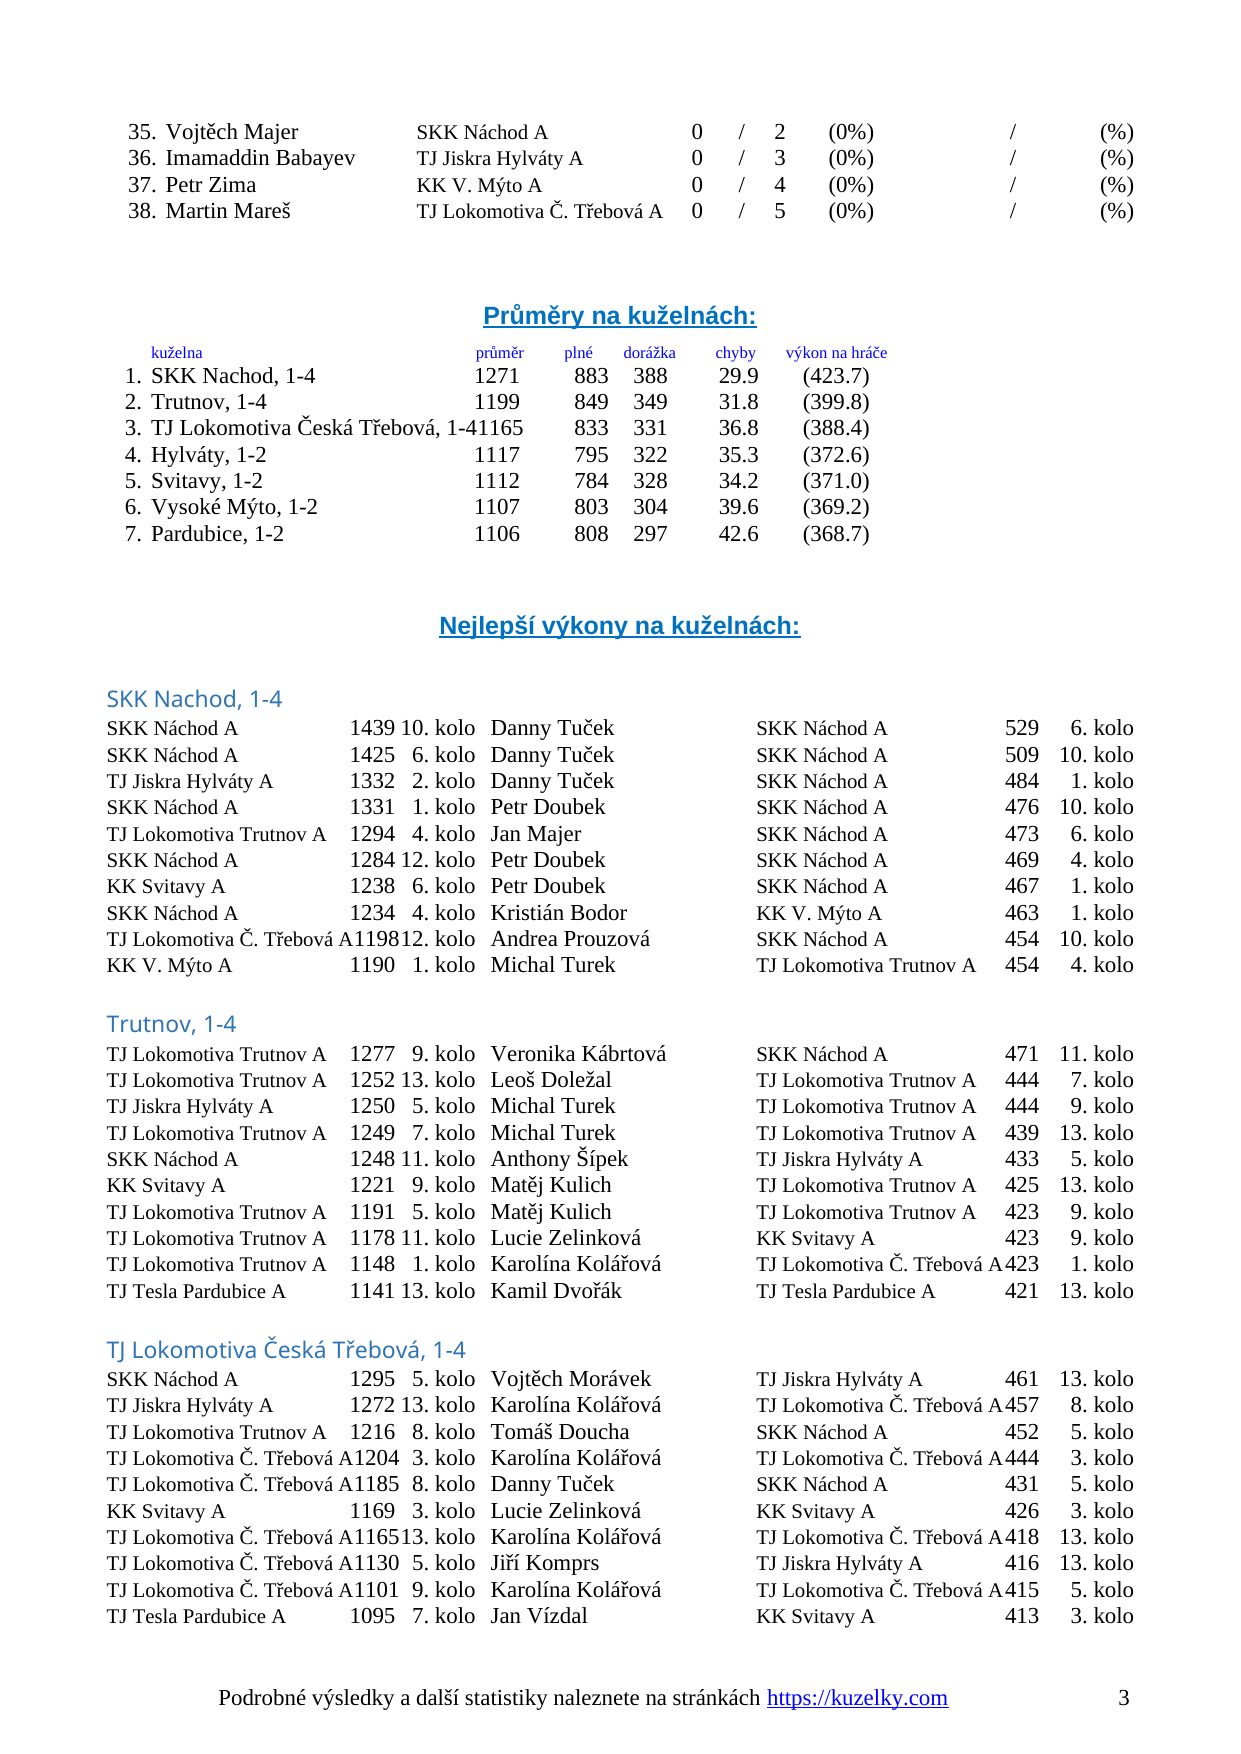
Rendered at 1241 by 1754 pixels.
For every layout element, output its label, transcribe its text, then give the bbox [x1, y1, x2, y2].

text TJ Jiskra Hylváty A 1250 5. kolo Michal Turek TJ Lokomotiva Trutnov A 444 9. kolo [106, 1092, 1134, 1119]
text 1. SKK Nachod, 1-4 1271 883 388 29.9 (423.7) [106, 362, 1134, 388]
text TJ Lokomotiva Č. Třebová A 1130 5. kolo Jiří Komprs TJ Jiskra Hylváty A 416 13. kolo [106, 1549, 1134, 1576]
subtitle TJ Lokomotiva Česká Třebová, 1-4 [106, 1334, 1134, 1365]
text 2. Trutnov, 1-4 1199 849 349 31.8 (399.8) [106, 388, 1134, 414]
text 36. Imamaddin Babayev TJ Jiskra Hylváty A 0 / 3 (0%) / (%) [106, 144, 1134, 171]
text TJ Jiskra Hylváty A 1332 2. kolo Danny Tuček SKK Náchod A 484 1. kolo [106, 767, 1134, 793]
text KK Svitavy A 1221 9. kolo Matěj Kulich TJ Lokomotiva Trutnov A 425 13. kolo [106, 1171, 1134, 1198]
text 4. Hylváty, 1-2 1117 795 322 35.3 (372.6) [106, 441, 1134, 467]
text TJ Lokomotiva Trutnov A 1148 1. kolo Karolína Kolářová TJ Lokomotiva Č. Třebová A 423 1. kolo [106, 1251, 1134, 1277]
text TJ Lokomotiva Č. Třebová A 1204 3. kolo Karolína Kolářová TJ Lokomotiva Č. Třebová A 444 3. kolo [106, 1444, 1134, 1470]
subtitle SKK Nachod, 1-4 [106, 683, 1134, 714]
text TJ Lokomotiva Trutnov A 1249 7. kolo Michal Turek TJ Lokomotiva Trutnov A 439 13. kolo [106, 1119, 1134, 1145]
text TJ Jiskra Hylváty A 1272 13. kolo Karolína Kolářová TJ Lokomotiva Č. Třebová A 457 8. kolo [106, 1391, 1134, 1418]
text 5. Svitavy, 1-2 1112 784 328 34.2 (371.0) [106, 467, 1134, 493]
text TJ Lokomotiva Trutnov A 1216 8. kolo Tomáš Doucha SKK Náchod A 452 5. kolo [106, 1418, 1134, 1444]
text 35. Vojtěch Majer SKK Náchod A 0 / 2 (0%) / (%) [106, 118, 1134, 144]
text TJ Lokomotiva Č. Třebová A 1198 12. kolo Andrea Prouzová SKK Náchod A 454 10. kolo [106, 925, 1134, 952]
text 6. Vysoké Mýto, 1-2 1107 803 304 39.6 (369.2) [106, 493, 1134, 520]
text TJ Tesla Pardubice A 1141 13. kolo Kamil Dvořák TJ Tesla Pardubice A 421 13. kolo [106, 1277, 1134, 1303]
text kuželna průměr plné dorážka chyby výkon na hráče [106, 342, 1134, 362]
text TJ Lokomotiva Č. Třebová A 1101 9. kolo Karolína Kolářová TJ Lokomotiva Č. Třebová A 415 5. kolo [106, 1576, 1134, 1602]
text TJ Lokomotiva Č. Třebová A 1185 8. kolo Danny Tuček SKK Náchod A 431 5. kolo [106, 1470, 1134, 1497]
text TJ Lokomotiva Trutnov A 1252 13. kolo Leoš Doležal TJ Lokomotiva Trutnov A 444 7. kolo [106, 1066, 1134, 1092]
text TJ Lokomotiva Trutnov A 1178 11. kolo Lucie Zelinková KK Svitavy A 423 9. kolo [106, 1224, 1134, 1251]
text SKK Náchod A 1234 4. kolo Kristián Bodor KK V. Mýto A 463 1. kolo [106, 899, 1134, 925]
subtitle Trutnov, 1-4 [106, 1008, 1134, 1040]
text 7. Pardubice, 1-2 1106 808 297 42.6 (368.7) [106, 520, 1134, 546]
text 38. Martin Mareš TJ Lokomotiva Č. Třebová A 0 / 5 (0%) / (%) [106, 197, 1134, 223]
text SKK Náchod A 1295 5. kolo Vojtěch Morávek TJ Jiskra Hylváty A 461 13. kolo [106, 1365, 1134, 1391]
text SKK Náchod A 1439 10. kolo Danny Tuček SKK Náchod A 529 6. kolo [106, 714, 1134, 741]
text TJ Lokomotiva Trutnov A 1277 9. kolo Veronika Kábrtová SKK Náchod A 471 11. kolo [106, 1040, 1134, 1066]
text 37. Petr Zima KK V. Mýto A 0 / 4 (0%) / (%) [106, 171, 1134, 197]
text Nejlepší výkony na kuželnách: [94, 611, 1145, 640]
text SKK Náchod A 1284 12. kolo Petr Doubek SKK Náchod A 469 4. kolo [106, 846, 1134, 872]
text TJ Lokomotiva Trutnov A 1294 4. kolo Jan Majer SKK Náchod A 473 6. kolo [106, 820, 1134, 846]
text TJ Lokomotiva Č. Třebová A 1165 13. kolo Karolína Kolářová TJ Lokomotiva Č. Třebová A 418 13. kolo [106, 1523, 1134, 1549]
text SKK Náchod A 1248 11. kolo Anthony Šípek TJ Jiskra Hylváty A 433 5. kolo [106, 1145, 1134, 1171]
text KK V. Mýto A 1190 1. kolo Michal Turek TJ Lokomotiva Trutnov A 454 4. kolo [106, 952, 1134, 978]
text SKK Náchod A 1425 6. kolo Danny Tuček SKK Náchod A 509 10. kolo [106, 741, 1134, 767]
text SKK Náchod A 1331 1. kolo Petr Doubek SKK Náchod A 476 10. kolo [106, 793, 1134, 820]
text Průměry na kuželnách: [94, 301, 1145, 330]
text KK Svitavy A 1169 3. kolo Lucie Zelinková KK Svitavy A 426 3. kolo [106, 1497, 1134, 1523]
text TJ Tesla Pardubice A 1095 7. kolo Jan Vízdal KK Svitavy A 413 3. kolo [106, 1602, 1134, 1628]
text KK Svitavy A 1238 6. kolo Petr Doubek SKK Náchod A 467 1. kolo [106, 872, 1134, 899]
text TJ Lokomotiva Trutnov A 1191 5. kolo Matěj Kulich TJ Lokomotiva Trutnov A 423 9. kolo [106, 1198, 1134, 1224]
text 3. TJ Lokomotiva Česká Třebová, 1-4 1165 833 331 36.8 (388.4) [106, 414, 1134, 441]
